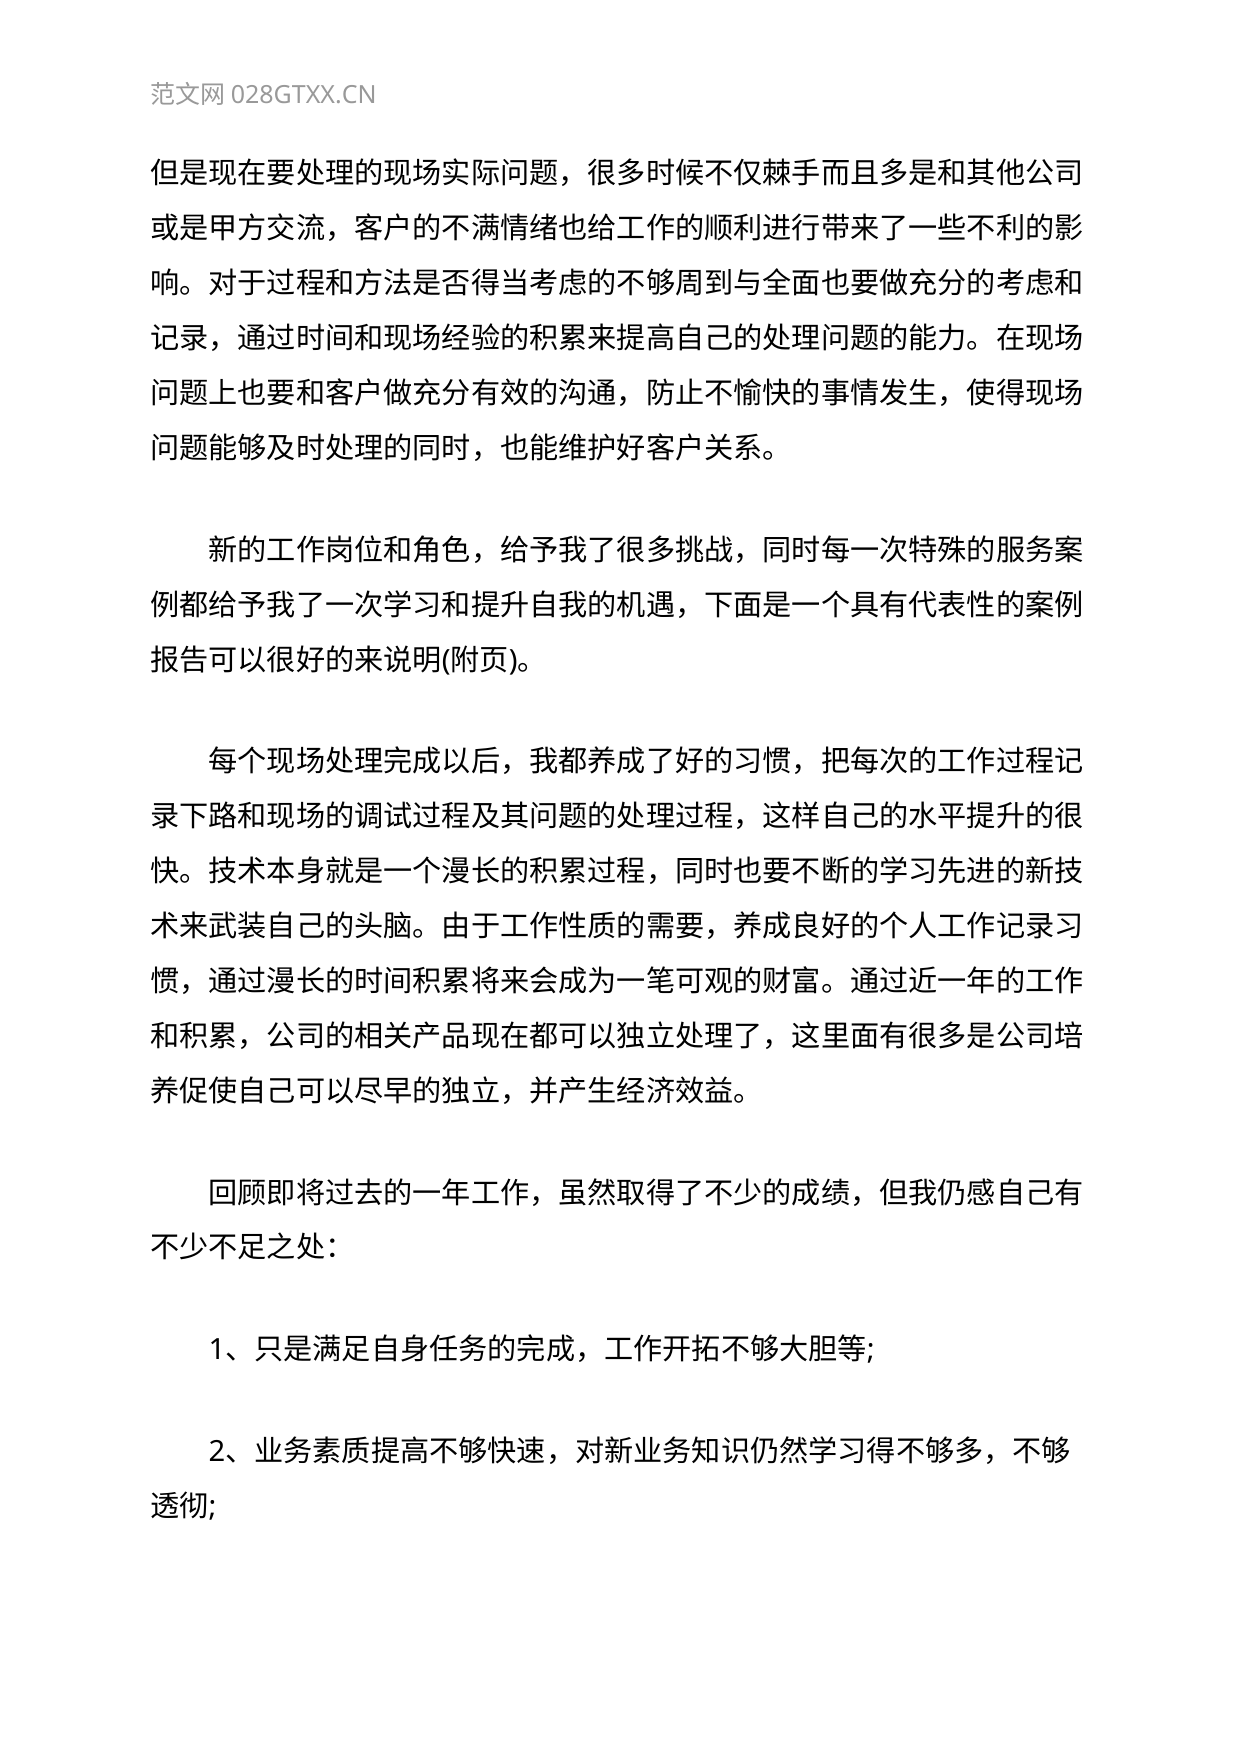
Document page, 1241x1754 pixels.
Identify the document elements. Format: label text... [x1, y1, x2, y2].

text 1、只是满足自身任务的完成，工作开拓不够大胆等; [150, 1326, 1090, 1368]
text 新的工作岗位和角色，给予我了很多挑战，同时每一次特殊的服务案例都给予我了一次学习和提升自我的机遇，下面是一个具有代表性的案例报告可以很好的来说明(附页)。 [150, 526, 1090, 678]
text 每个现场处理完成以后，我都养成了好的习惯，把每次的工作过程记录下路和现场的调试过程及其问题的处理过程，这样自己的水平提升的很快。技术本身就是一个漫长的积累过程，同时也要不断的学习先进的新技术来武装自己的头脑。由于工作性质的需要，养成良好的个人工作记录习惯，通过漫长的时间积累将来会成为一笔可观的财富。通过近一年的工作和积累，公司的相关产品现在都可以独立处理了，这里面有很多是公司培养促使自己可以尽早的独立，并产生经济效益。 [150, 738, 1090, 1110]
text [150, 150, 1090, 467]
text 2、业务素质提高不够快速，对新业务知识仍然学习得不够多，不够透彻; [150, 1428, 1090, 1525]
text 回顾即将过去的一年工作，虽然取得了不少的成绩，但我仍感自己有不少不足之处： [150, 1169, 1090, 1266]
